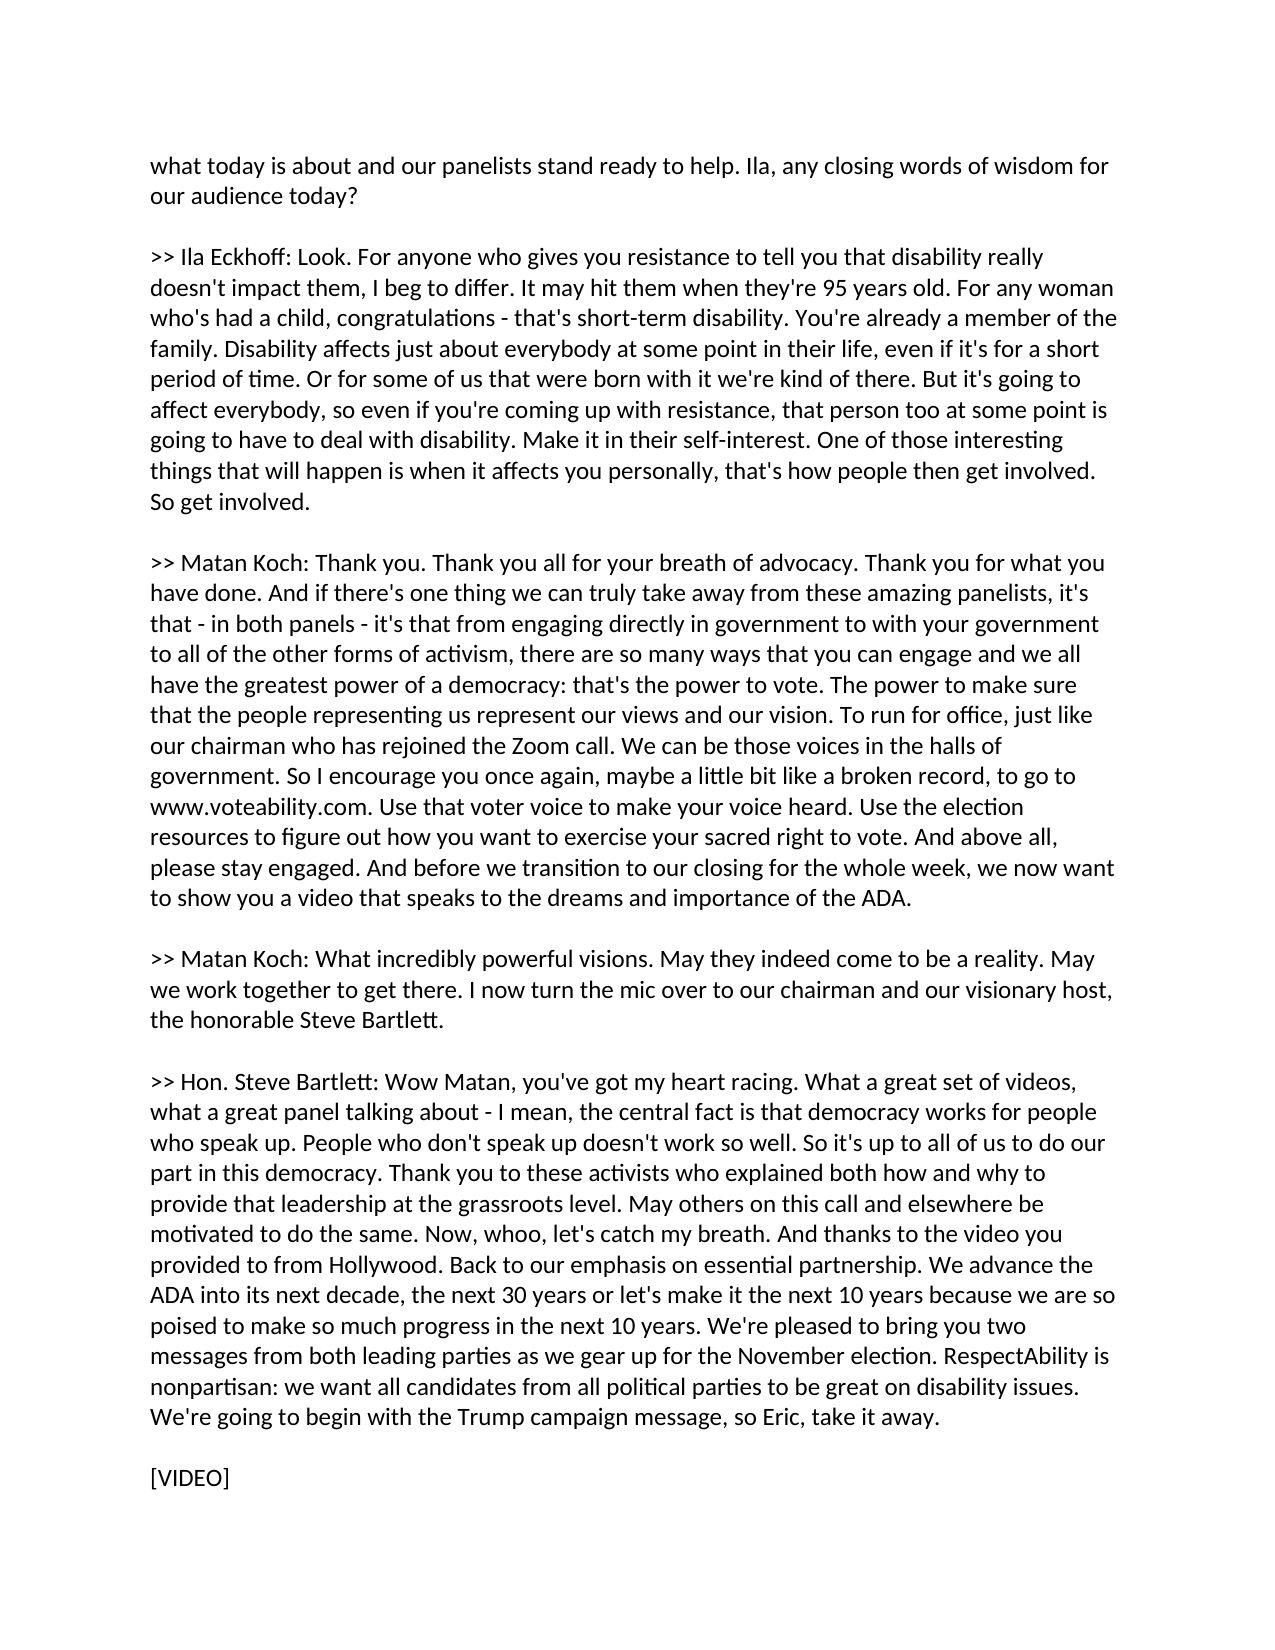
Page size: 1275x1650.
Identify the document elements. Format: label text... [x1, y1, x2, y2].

text >> Matan Koch: What incredibly powerful visions. May they indeed come to be a reality. May we work together to get there. I now turn the mic over to our chairman and our visionary host, the honorable Steve Bartlett. [150, 943, 1125, 1035]
text >> Ila Eckhoff: Look. For anyone who gives you resistance to tell you that disability really doesn't impact them, I beg to differ. It may hit them when they're 95 years old. For any woman who's had a child, congratulations - that's short-term disability. You're already a member of the family. Disability affects just about everybody at some point in their life, even if it's for a short period of time. Or for some of us that were born with it we're kind of there. But it's going to affect everybody, so even if you're coming up with resistance, that person too at some point is going to have to deal with disability. Make it in their self-interest. One of those interesting things that will happen is when it affects you personally, that's how people then get involved. So get involved. [150, 242, 1125, 516]
text [VIDEO] [150, 1462, 1125, 1493]
text >> Hon. Steve Bartlett: Wow Matan, you've got my heart racing. What a great set of videos, what a great panel talking about - I mean, the central fact is that democracy works for people who speak up. People who don't speak up doesn't work so well. So it's up to all of us to do our part in this democracy. Thank you to these activists who explained both how and why to provide that leadership at the grassroots level. May others on this call and elsewhere be motivated to do the same. Now, whoo, let's catch my breath. And thanks to the video you provided to from Hollywood. Back to our emphasis on essential partnership. We advance the ADA into its next decade, the next 30 years or let's make it the next 10 years because we are so poised to make so much progress in the next 10 years. We're pleased to bring you two messages from both leading parties as we gear up for the November election. RespectAbility is nonpartisan: we want all candidates from all political parties to be great on disability issues. We're going to begin with the Trump campaign message, so Eric, take it away. [150, 1066, 1125, 1432]
text >> Matan Koch: Thank you. Thank you all for your breath of advocacy. Thank you for what you have done. And if there's one thing we can truly take away from these amazing panelists, it's that - in both panels - it's that from engaging directly in government to with your government to all of the other forms of activism, there are so many ways that you can engage and we all have the greatest power of a democracy: that's the power to vote. The power to make sure that the people representing us represent our views and our vision. To run for office, just like our chairman who has rejoined the Zoom call. We can be those voices in the halls of government. So I encourage you once again, maybe a little bit like a broken record, to go to www.voteability.com. Use that voter voice to make your voice heard. Use the election resources to figure out how you want to exercise your sacred right to vote. And above all, please stay engaged. And before we transition to our closing for the whole week, we now want to show you a video that speaks to the dreams and importance of the ADA. [150, 547, 1125, 913]
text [150, 150, 1125, 211]
